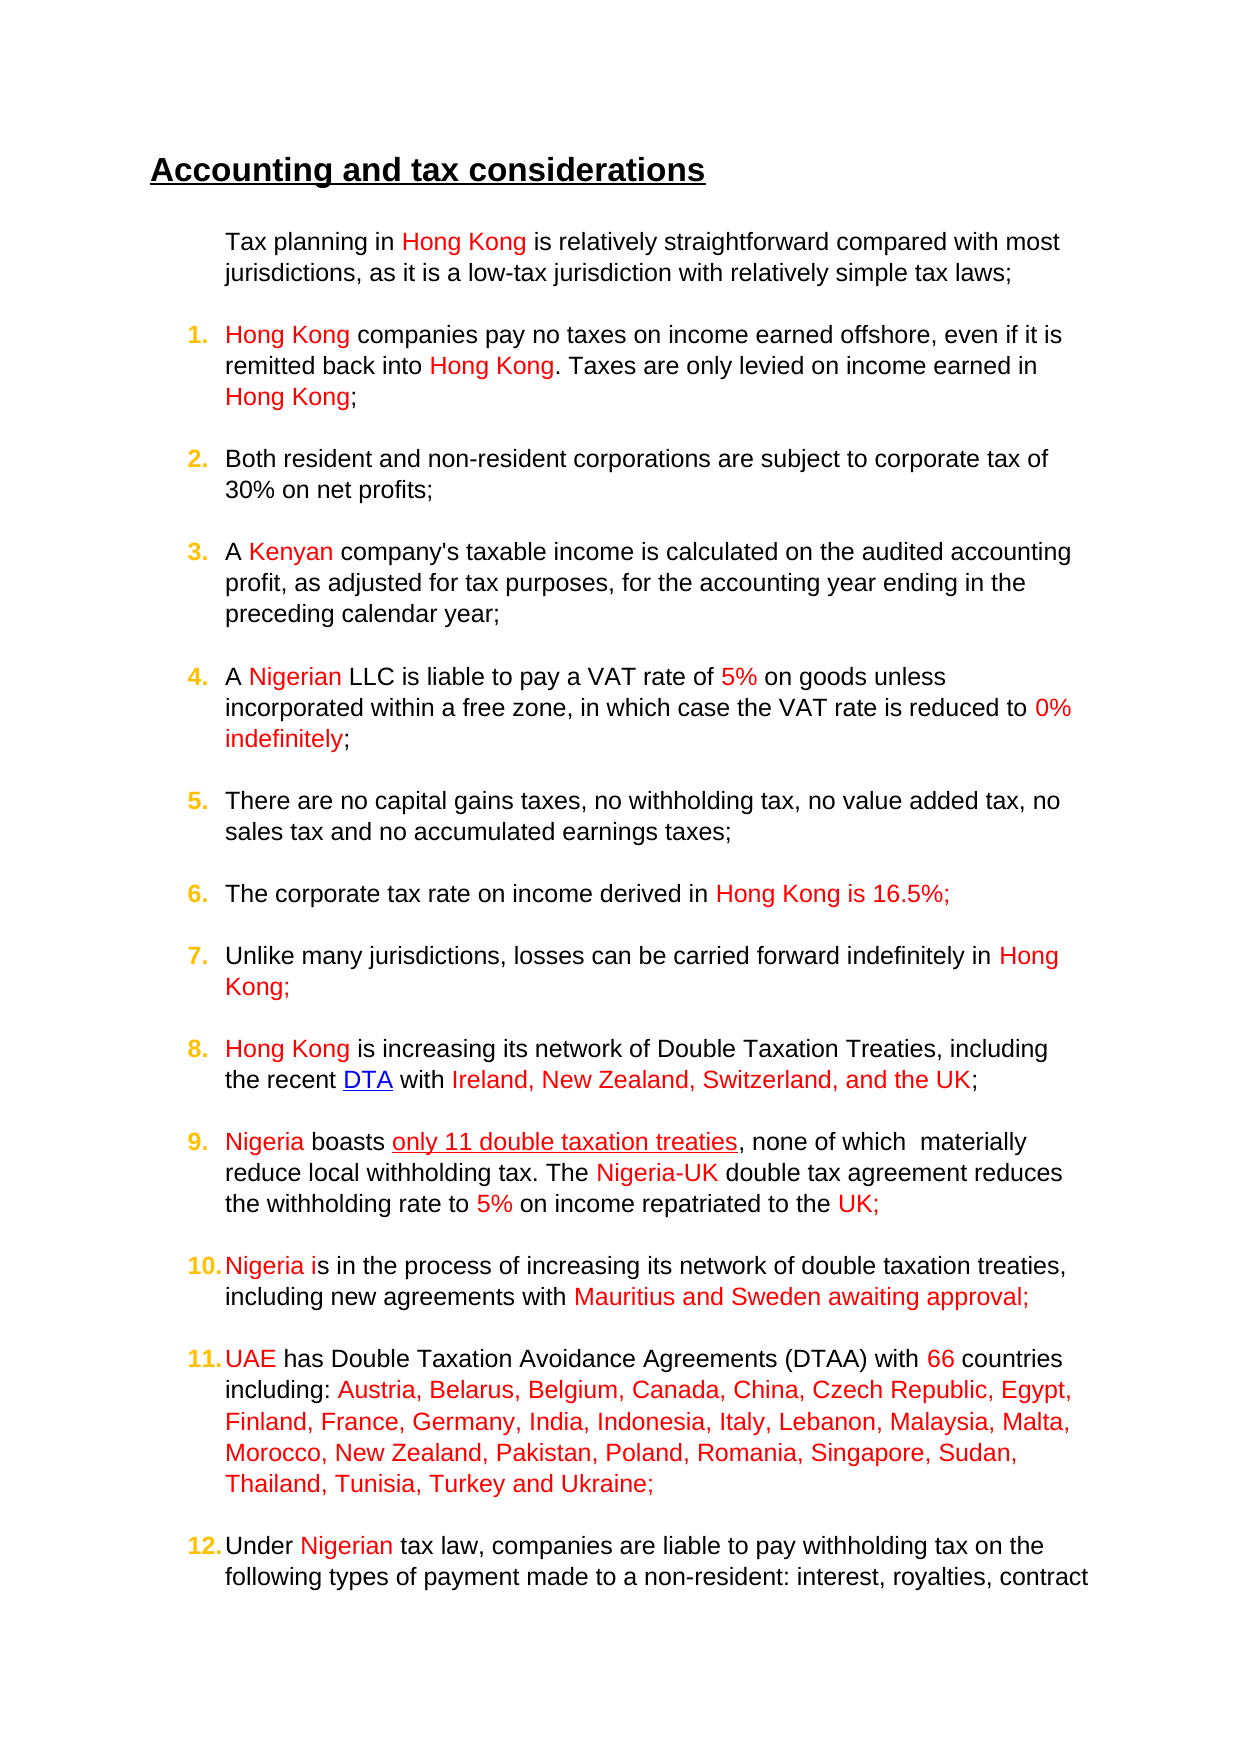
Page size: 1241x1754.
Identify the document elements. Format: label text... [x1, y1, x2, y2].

list A Nigerian LLC is liable to pay a VAT rate of 5% on goods unless incorporated within a free zone, in which case the VAT rate is reduced to 0% indefinitely; [187, 661, 1090, 752]
list Nigeria boasts only 11 double taxation treaties, none of which materially reduce local withholding tax. The Nigeria-UK double tax agreement reduces the withholding rate to 5% on income repatriated to the UK; [187, 1127, 1090, 1218]
list Hong Kong is increasing its network of Double Taxation Treaties, including the recent DTA with Ireland, New Zealand, Switzerland, and the UK; [187, 1034, 1090, 1094]
list Hong Kong companies pay no taxes on income earned offshore, even if it is remitted back into Hong Kong. Taxes are only levied on income earned in Hong Kong; [187, 320, 1090, 411]
list Tax planning in Hong Kong is relatively straightforward compared with most jurisdictions, as it is a low-tax jurisdiction with relatively simple tax laws; [225, 227, 1090, 287]
list Both resident and non-resident corporations are subject to corporate tax of 30% on net profits; [187, 444, 1090, 504]
text Accounting and tax considerations [150, 150, 1090, 188]
list Nigeria is in the process of increasing its network of double taxation treaties, including new agreements with Mauritius and Sweden awaiting approval; [187, 1251, 1090, 1311]
list There are no capital gains taxes, no withholding tax, no value added tax, no sales tax and no accumulated earnings taxes; [187, 786, 1090, 845]
list Unlike many jurisdictions, losses can be carried forward indefinitely in Hong Kong; [187, 941, 1090, 1001]
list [187, 1531, 1090, 1590]
list The corporate tax rate on income derived in Hong Kong is 16.5%; [187, 879, 1090, 907]
list A Kenyan company's taxable income is calculated on the audited accounting profit, as adjusted for tax purposes, for the accounting year ending in the preceding calendar year; [187, 537, 1090, 628]
list UAE has Double Taxation Avoidance Agreements (DTAA) with 66 countries including: Austria, Belarus, Belgium, Canada, China, Czech Republic, Egypt, Finland, France, Germany, India, Indonesia, Italy, Lebanon, Malaysia, Malta, Morocco, New Zealand, Pakistan, Poland, Romania, Singapore, Sudan, Thailand, Tunisia, Turkey and Ukraine; [187, 1344, 1090, 1497]
